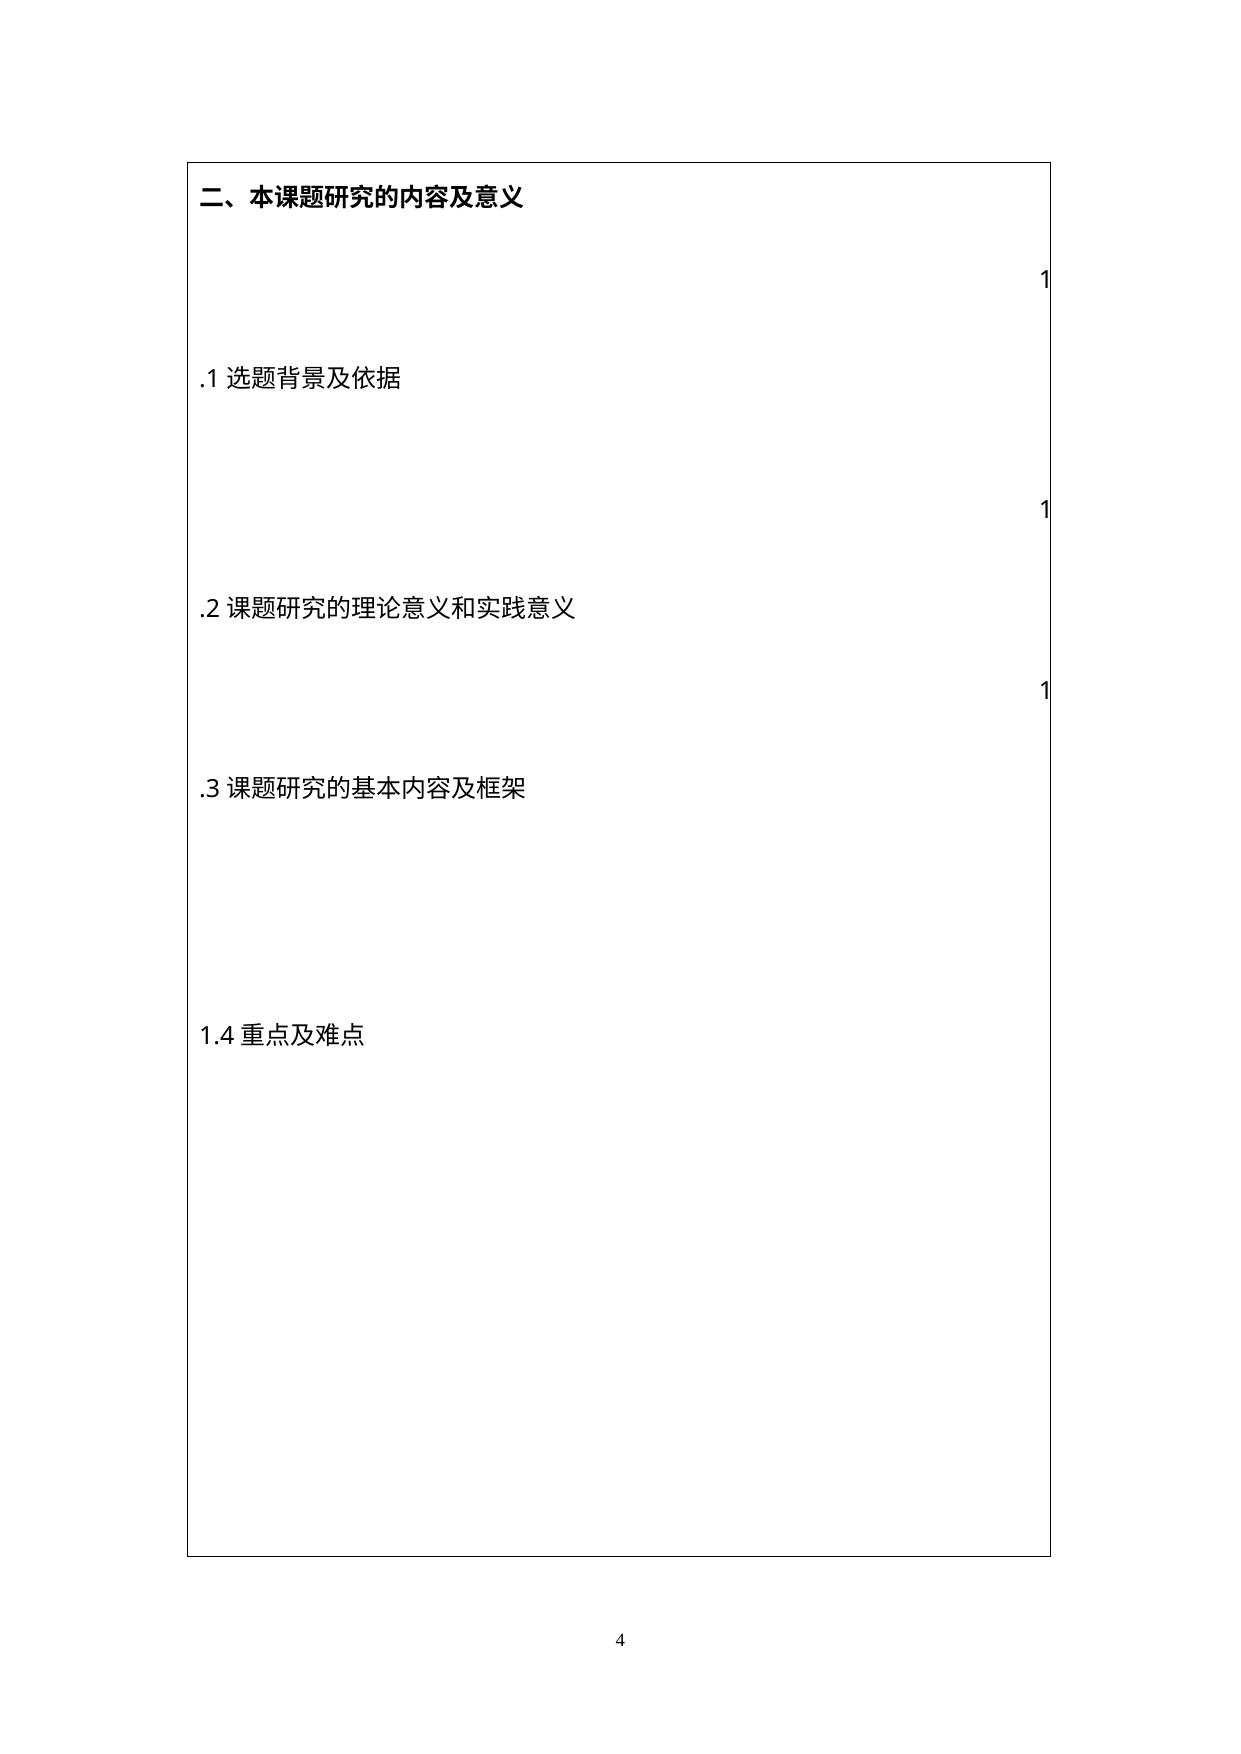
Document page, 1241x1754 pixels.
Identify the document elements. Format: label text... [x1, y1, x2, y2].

table_header 二、本课题研究的内容及意义 1.1 选题背景及依据 1.2 课题研究的理论意义和实践意义 1.3 课题研究的基本内容及框架 1.4 重点及难点 [188, 163, 1050, 1556]
